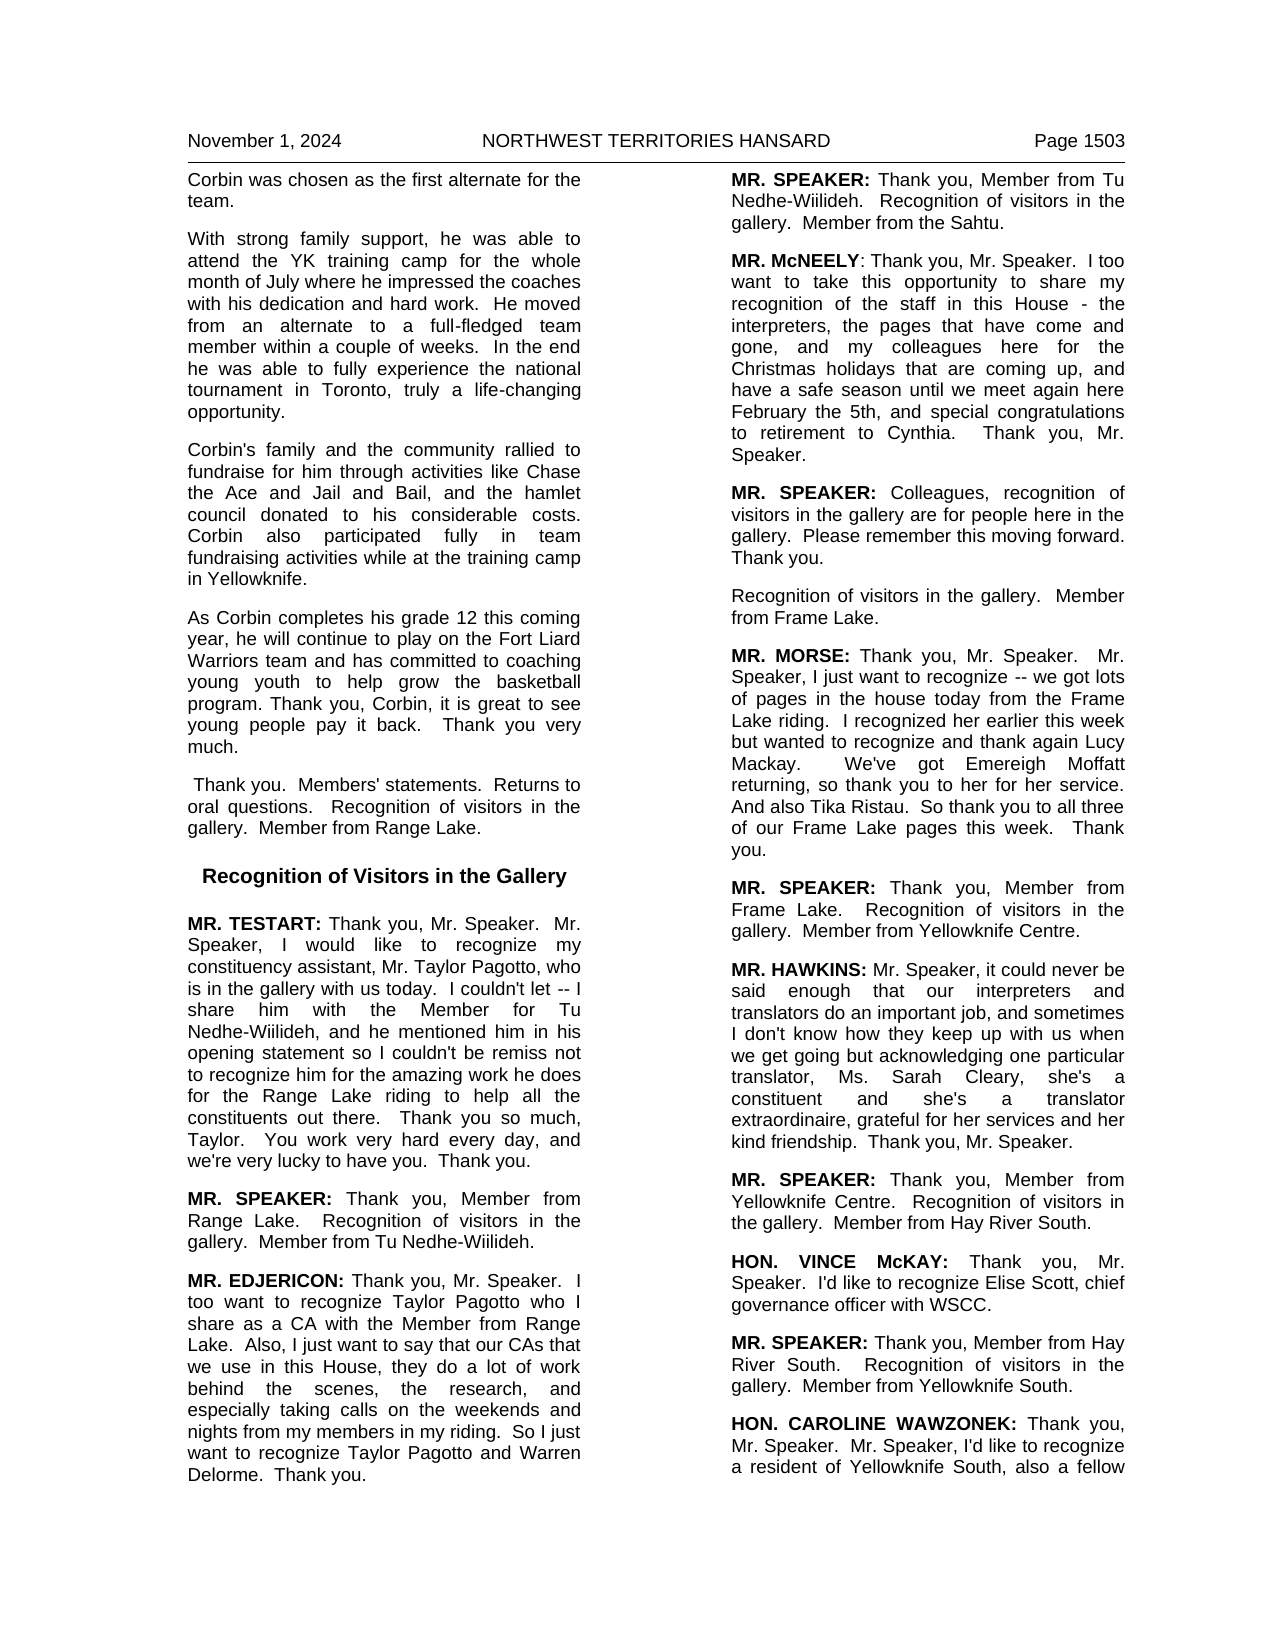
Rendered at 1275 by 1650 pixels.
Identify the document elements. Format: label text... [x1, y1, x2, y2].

subtitle Recognition of Visitors in the Gallery [187, 864, 581, 888]
text MR. SPEAKER: Thank you, Member from Hay River South. Recognition of visitors in the gallery. Member from Yellowknife South. [731, 1332, 1125, 1396]
text Corbin's family and the community rallied to fundraise for him through activities like Chase the Ace and Jail and Bail, and the hamlet council donated to his considerable costs. Corbin also participated fully in team fundraising activities while at the training camp in Yellowknife. [187, 439, 581, 590]
text MR. SPEAKER: Thank you, Member from Frame Lake. Recognition of visitors in the gallery. Member from Yellowknife Centre. [731, 877, 1125, 942]
text Thank you. Members' statements. Returns to oral questions. Recognition of visitors in the gallery. Member from Range Lake. [187, 774, 581, 839]
text MR. MORSE: Thank you, Mr. Speaker. Mr. Speaker, I just want to recognize -- we got lots of pages in the house today from the Frame Lake riding. I recognized her earlier this week but wanted to recognize and thank again Lucy Mackay. We've got Emereigh Moffatt returning, so thank you to her for her service. And also Tika Ristau. So thank you to all three of our Frame Lake pages this week. Thank you. [731, 645, 1125, 860]
text MR. McNEELY: Thank you, Mr. Speaker. I too want to take this opportunity to share my recognition of the staff in this House - the interpreters, the pages that have come and gone, and my colleagues here for the Christmas holidays that are coming up, and have a safe season until we meet again here February the 5th, and special congratulations to retirement to Cynthia. Thank you, Mr. Speaker. [731, 250, 1125, 465]
text MR. HAWKINS: Mr. Speaker, it could never be said enough that our interpreters and translators do an important job, and sometimes I don't know how they keep up with us when we get going but acknowledging one particular translator, Ms. Sarah Cleary, she's a constituent and she's a translator extraordinaire, grateful for her services and her kind friendship. Thank you, Mr. Speaker. [731, 958, 1125, 1152]
text As Corbin completes his grade 12 this coming year, he will continue to play on the Fort Liard Warriors team and has committed to coaching young youth to help grow the basketball program. Thank you, Corbin, it is great to see young people pay it back. Thank you very much. [187, 606, 581, 757]
text Recognition of visitors in the gallery. Member from Frame Lake. [731, 585, 1125, 628]
text MR. TESTART: Thank you, Mr. Speaker. Mr. Speaker, I would like to recognize my constituency assistant, Mr. Taylor Pagotto, who is in the gallery with us today. I couldn't let -- I share him with the Member for Tu Nedhe-Wiilideh, and he mentioned him in his opening statement so I couldn't be remiss not to recognize him for the amazing work he does for the Range Lake riding to help all the constituents out there. Thank you so much, Taylor. You work very hard every day, and we're very lucky to have you. Thank you. [187, 913, 581, 1171]
text HON. VINCE McKAY: Thank you, Mr. Speaker. I'd like to recognize Elise Scott, chief governance officer with WSCC. [731, 1250, 1125, 1315]
text MR. SPEAKER: Thank you, Member from Tu Nedhe-Wiilideh. Recognition of visitors in the gallery. Member from the Sahtu. [731, 168, 1125, 233]
text MR. SPEAKER: Thank you, Member from Yellowknife Centre. Recognition of visitors in the gallery. Member from Hay River South. [731, 1169, 1125, 1234]
text MR. EDJERICON: Thank you, Mr. Speaker. I too want to recognize Taylor Pagotto who I share as a CA with the Member from Range Lake. Also, I just want to say that our CAs that we use in this House, they do a lot of work behind the scenes, the research, and especially taking calls on the weekends and nights from my members in my riding. So I just want to recognize Taylor Pagotto and Warren Delorme. Thank you. [187, 1269, 581, 1485]
text With strong family support, he was able to attend the YK training camp for the whole month of July where he impressed the coaches with his dedication and hard work. He moved from an alternate to a full-fledged team member within a couple of weeks. In the end he was able to fully experience the national tournament in Toronto, truly a life-changing opportunity. [187, 228, 581, 422]
text MR. SPEAKER: Colleagues, recognition of visitors in the gallery are for people here in the gallery. Please remember this moving forward. Thank you. [731, 482, 1125, 568]
text MR. SPEAKER: Thank you, Member from Range Lake. Recognition of visitors in the gallery. Member from Tu Nedhe-Wiilideh. [187, 1188, 581, 1253]
